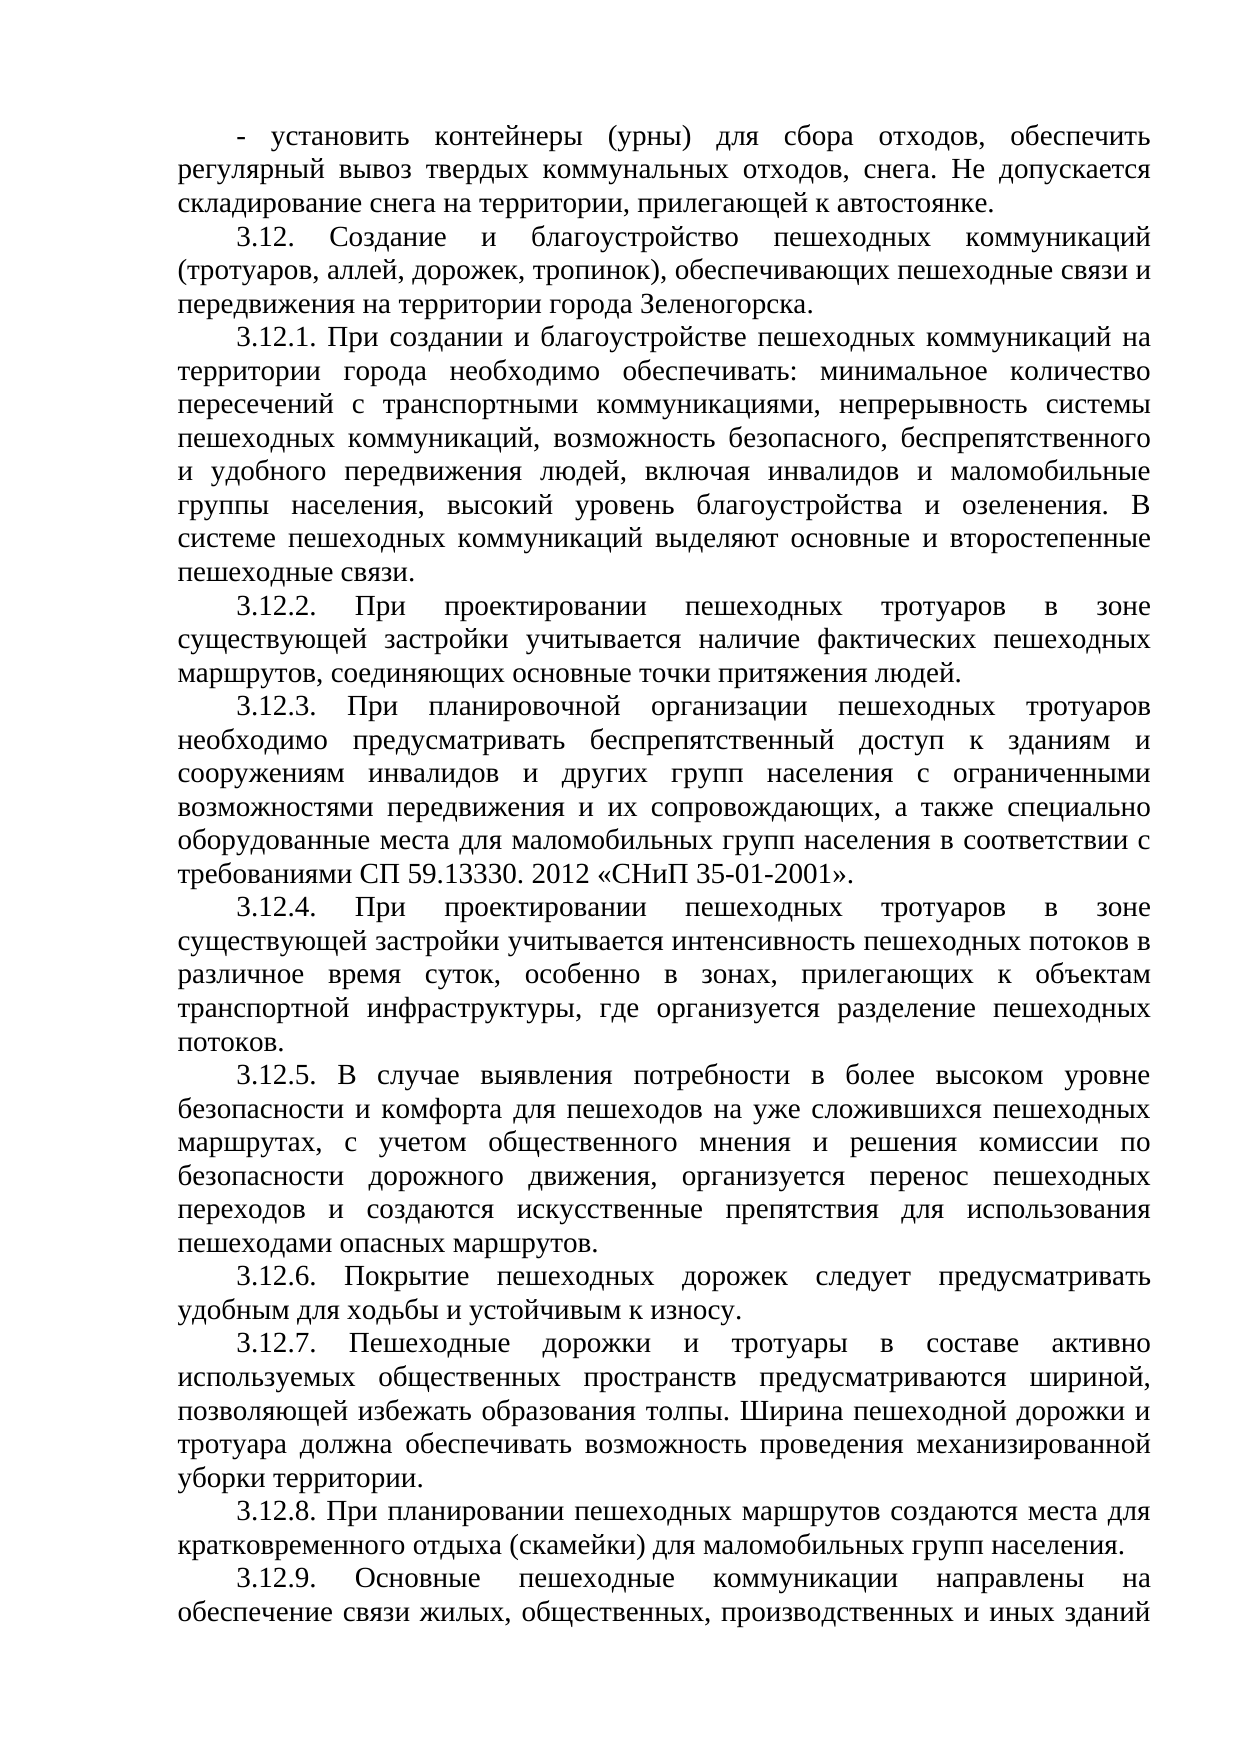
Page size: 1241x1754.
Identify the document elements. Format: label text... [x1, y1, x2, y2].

text - установить контейнеры (урны) для сбора отходов, обеспечить регулярный вывоз твердых коммунальных отходов, снега. Не допускается складирование снега на территории, прилегающей к автостоянке. [177, 118, 1152, 219]
text 3.12.6. Покрытие пешеходных дорожек следует предусматривать удобным для ходьбы и устойчивым к износу. [177, 1258, 1152, 1326]
text 3.12.5. В случае выявления потребности в более высоком уровне безопасности и комфорта для пешеходов на уже сложившихся пешеходных маршрутах, с учетом общественного мнения и решения комиссии по безопасности дорожного движения, организуется перенос пешеходных переходов и создаются искусственные препятствия для использования пешеходами опасных маршрутов. [177, 1057, 1152, 1258]
text 3.12.4. При проектировании пешеходных тротуаров в зоне существующей застройки учитывается интенсивность пешеходных потоков в различное время суток, особенно в зонах, прилегающих к объектам транспортной инфраструктуры, где организуется разделение пешеходных потоков. [177, 889, 1152, 1057]
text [177, 1560, 1152, 1627]
text 3.12.2. При проектировании пешеходных тротуаров в зоне существующей застройки учитывается наличие фактических пешеходных маршрутов, соединяющих основные точки притяжения людей. [177, 588, 1152, 688]
text 3.12. Создание и благоустройство пешеходных коммуникаций (тротуаров, аллей, дорожек, тропинок), обеспечивающих пешеходные связи и передвижения на территории города Зеленогорска. [177, 219, 1152, 319]
text 3.12.1. При создании и благоустройстве пешеходных коммуникаций на территории города необходимо обеспечивать: минимальное количество пересечений с транспортными коммуникациями, непрерывность системы пешеходных коммуникаций, возможность безопасного, беспрепятственного и удобного передвижения людей, включая инвалидов и маломобильные группы населения, высокий уровень благоустройства и озеленения. В системе пешеходных коммуникаций выделяют основные и второстепенные пешеходные связи. [177, 319, 1152, 588]
text 3.12.7. Пешеходные дорожки и тротуары в составе активно используемых общественных пространств предусматриваются шириной, позволяющей избежать образования толпы. Ширина пешеходной дорожки и тротуара должна обеспечивать возможность проведения механизированной уборки территории. [177, 1326, 1152, 1493]
text 3.12.3. При планировочной организации пешеходных тротуаров необходимо предусматривать беспрепятственный доступ к зданиям и сооружениям инвалидов и других групп населения с ограниченными возможностями передвижения и их сопровождающих, а также специально оборудованные места для маломобильных групп населения в соответствии с требованиями СП 59.13330. 2012 «СНиП 35-01-2001». [177, 688, 1152, 889]
text 3.12.8. При планировании пешеходных маршрутов создаются места для кратковременного отдыха (скамейки) для маломобильных групп населения. [177, 1493, 1152, 1560]
